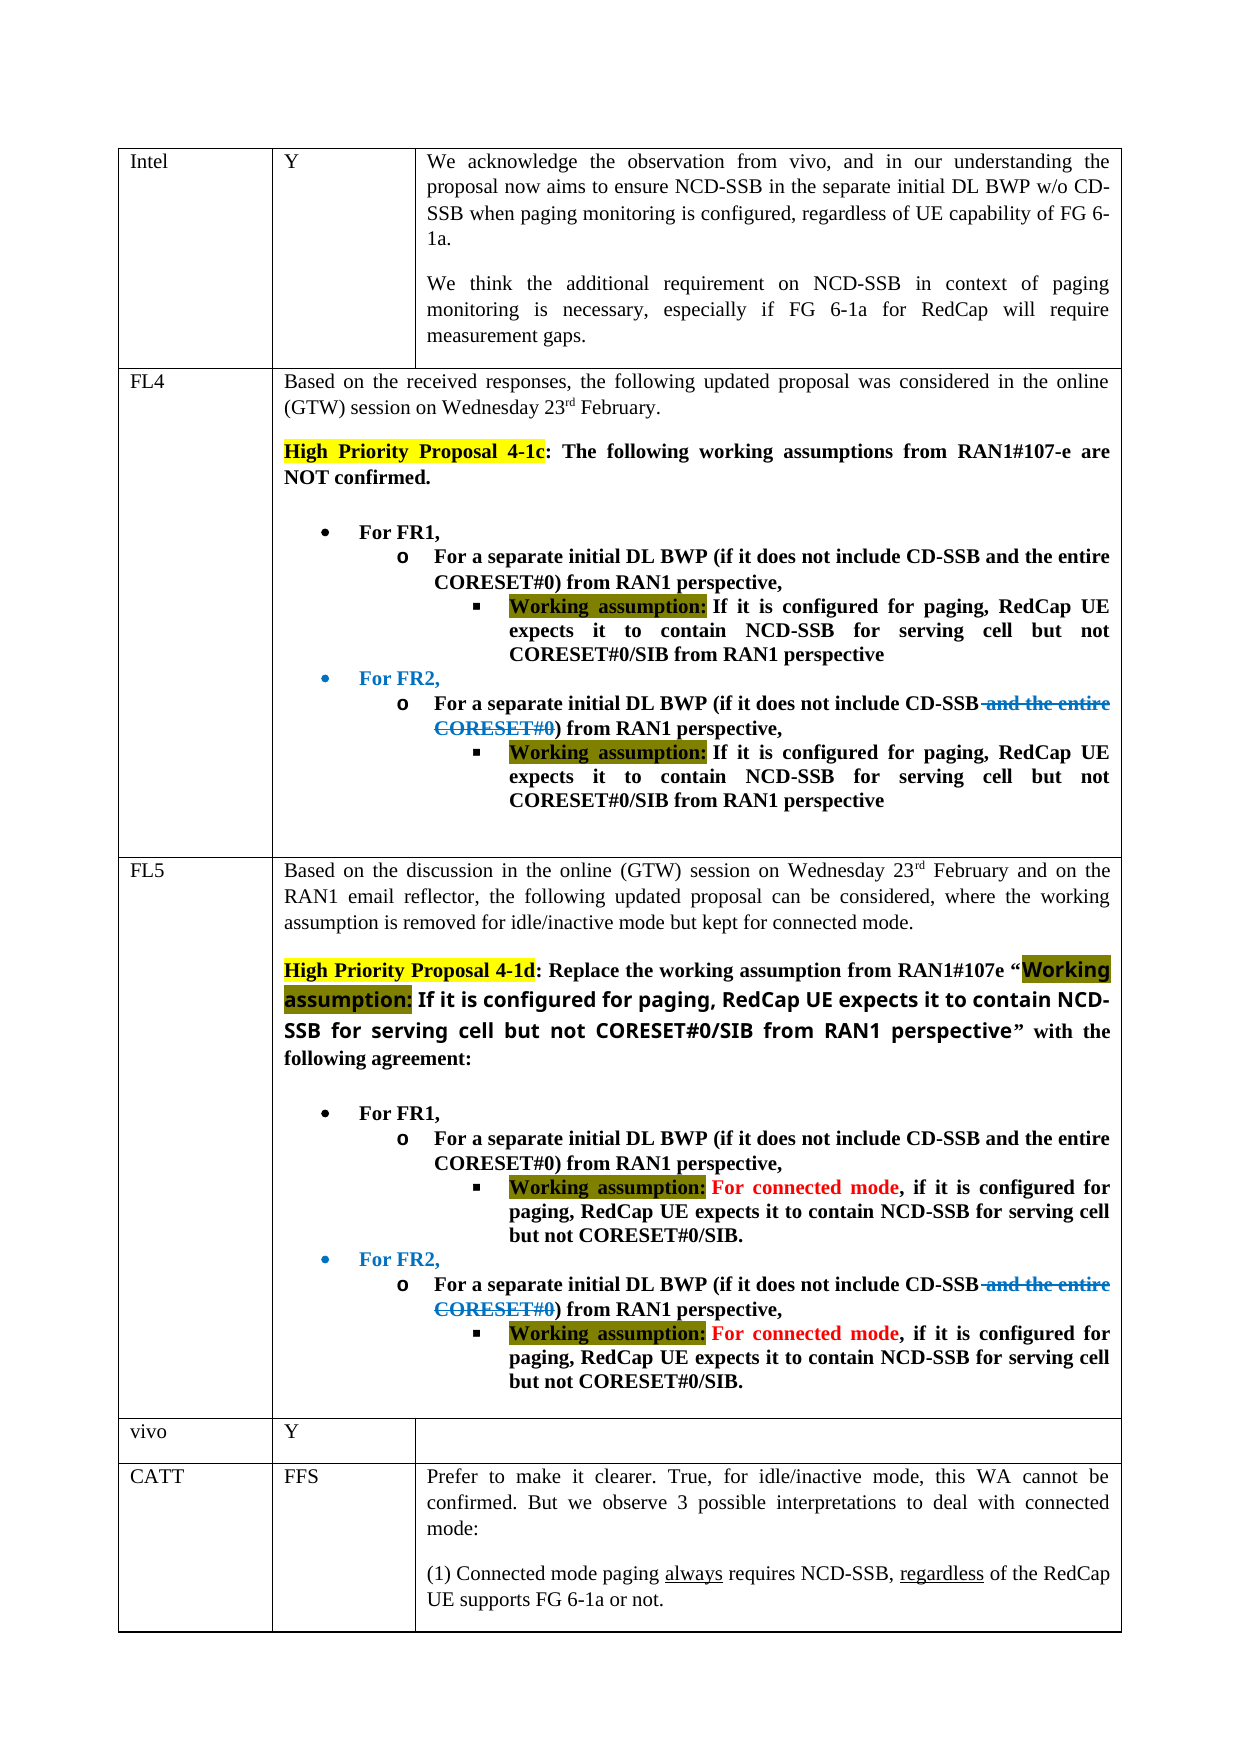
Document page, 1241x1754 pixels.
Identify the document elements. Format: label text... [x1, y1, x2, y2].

table_cell We acknowledge the observation from vivo, and in our understanding the proposal now aims to ensure NCD-SSB in the separate initial DL BWP w/o CD-SSB when paging monitoring is configured, regardless of UE capability of FG 6-1a. We think the additional requirement on NCD-SSB in context of paging monitoring is necessary, especially if FG 6-1a for RedCap will require measurement gaps. [416, 149, 1121, 368]
table_cell Y [273, 1419, 415, 1463]
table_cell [416, 1464, 1121, 1631]
table_cell CATT [119, 1464, 272, 1631]
table_cell Based on the received responses, the following updated proposal was considered in the online (GTW) session on Wednesday 23rd February. High Priority Proposal 4-1c: The following working assumptions from RAN1#107-e are NOT confirmed. For FR1, For a separate initial DL BWP (if it does not include CD-SSB and the entire CORESET#0) from RAN1 perspective, Working assumption: If it is configured for paging, RedCap UE expects it to contain NCD-SSB for serving cell but not CORESET#0/SIB from RAN1 perspective For FR2, For a separate initial DL BWP (if it does not include CD-SSB and the entire CORESET#0) from RAN1 perspective, Working assumption: If it is configured for paging, RedCap UE expects it to contain NCD-SSB for serving cell but not CORESET#0/SIB from RAN1 perspective [273, 369, 1121, 857]
table_cell Y [273, 149, 415, 368]
table_cell vivo [119, 1419, 272, 1463]
table_cell [416, 1419, 1121, 1463]
table_cell FL4 [119, 369, 272, 857]
table_cell FFS [273, 1464, 415, 1631]
table_cell Intel [119, 149, 272, 368]
table_cell FL5 [119, 858, 272, 1417]
table_cell Based on the discussion in the online (GTW) session on Wednesday 23rd February and on the RAN1 email reflector, the following updated proposal can be considered, where the working assumption is removed for idle/inactive mode but kept for connected mode. High Priority Proposal 4-1d: Replace the working assumption from RAN1#107e “Working assumption: If it is configured for paging, RedCap UE expects it to contain NCD-SSB for serving cell but not CORESET#0/SIB from RAN1 perspective” with the following agreement: For FR1, For a separate initial DL BWP (if it does not include CD-SSB and the entire CORESET#0) from RAN1 perspective, Working assumption: For connected mode, if it is configured for paging, RedCap UE expects it to contain NCD-SSB for serving cell but not CORESET#0/SIB. For FR2, For a separate initial DL BWP (if it does not include CD-SSB and the entire CORESET#0) from RAN1 perspective, Working assumption: For connected mode, if it is configured for paging, RedCap UE expects it to contain NCD-SSB for serving cell but not CORESET#0/SIB. [273, 858, 1121, 1417]
